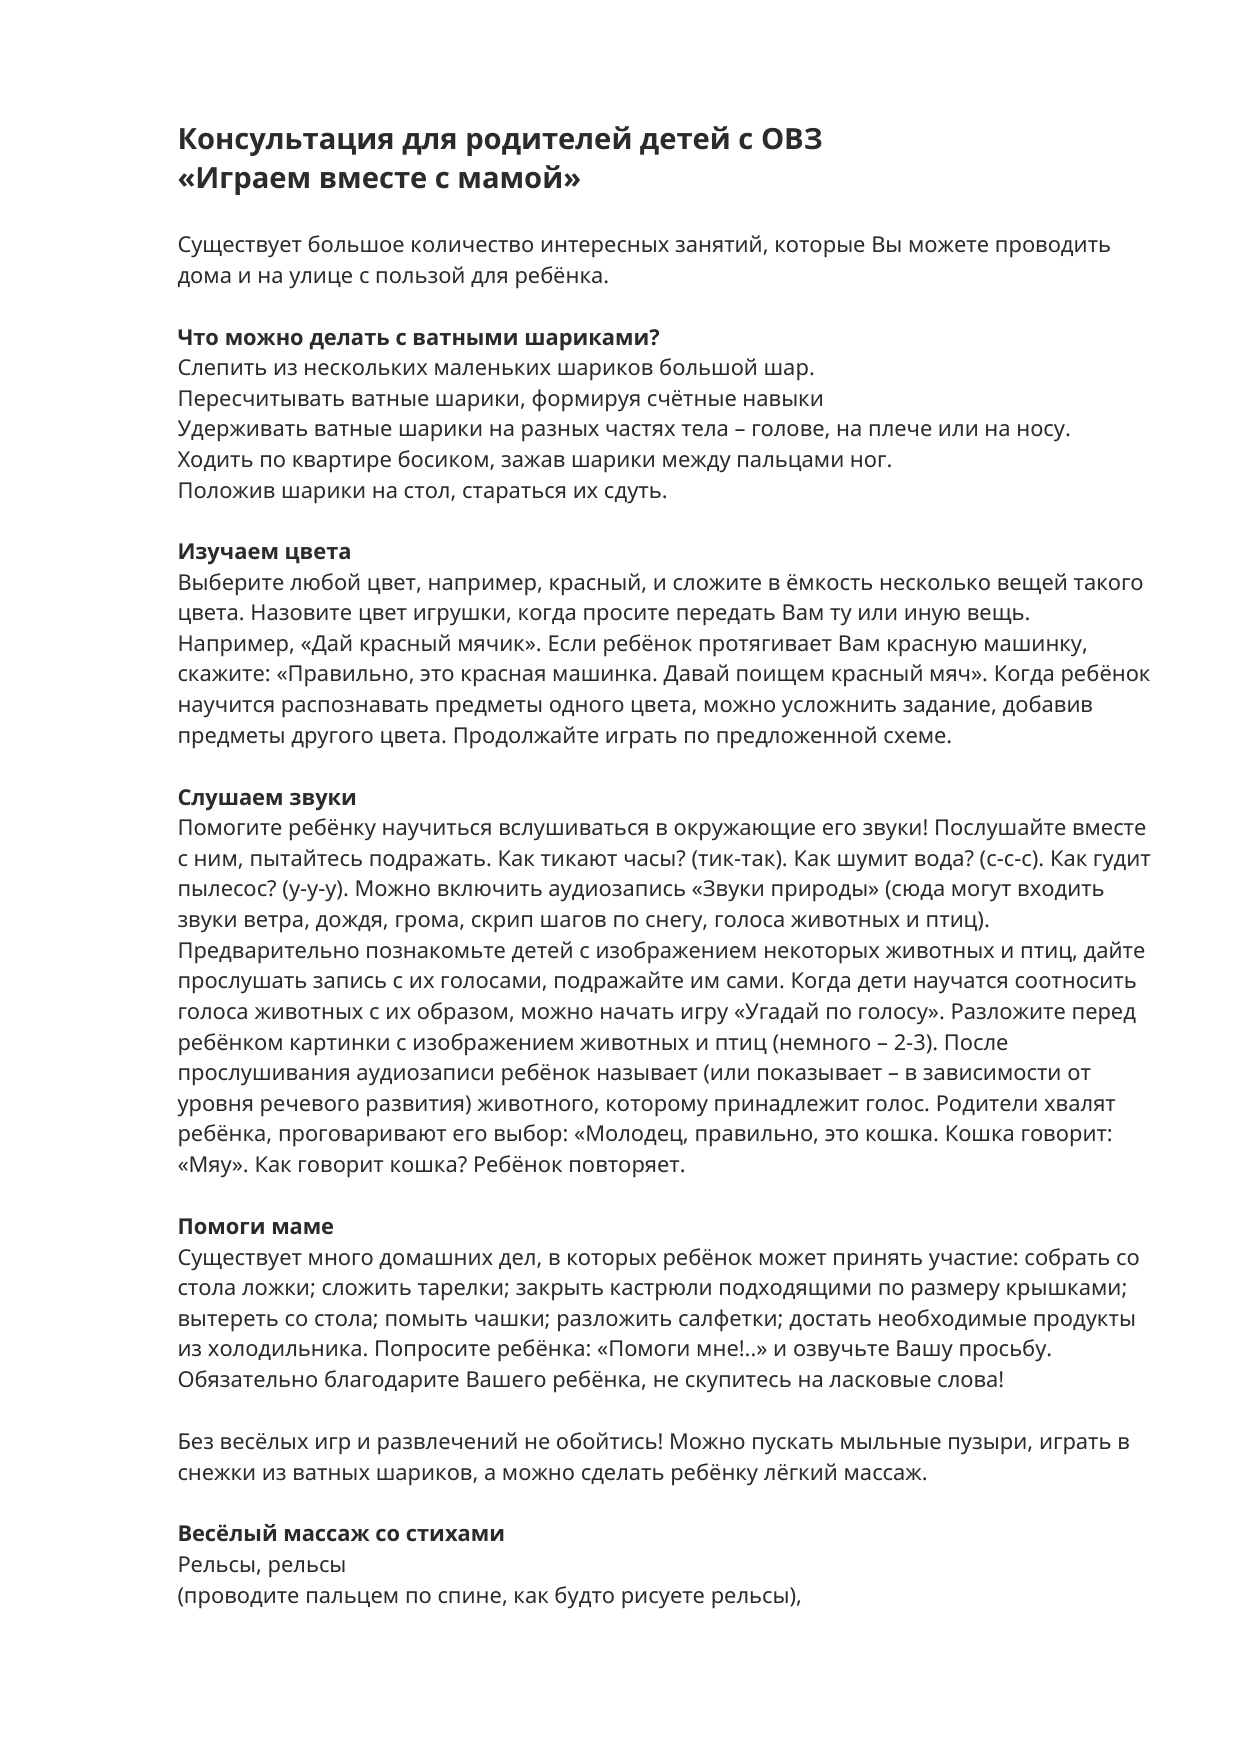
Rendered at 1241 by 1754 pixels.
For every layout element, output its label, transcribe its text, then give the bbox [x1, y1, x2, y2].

text Консультация для родителей детей с ОВЗ [177, 118, 1152, 158]
text Рельсы, рельсы [177, 1548, 1152, 1579]
text Пересчитывать ватные шарики, формируя счётные навыки [177, 382, 1152, 412]
text Помогите ребёнку научиться вслушиваться в окружающие его звуки! Послушайте вместе с ним, пытайтесь подражать. Как тикают часы? (тик-так). Как шумит вода? (с-с-с). Как гудит пылесос? (у-у-у). Можно включить аудиозапись «Звуки природы» (сюда могут входить звуки ветра, дождя, грома, скрип шагов по снегу, голоса животных и птиц). Предварительно познакомьте детей с изображением некоторых животных и птиц, дайте прослушать запись с их голосами, подражайте им сами. Когда дети научатся соотносить голоса животных с их образом, можно начать игру «Угадай по голосу». Разложите перед ребёнком картинки с изображением животных и птиц (немного – 2-3). После прослушивания аудиозаписи ребёнок называет (или показывает – в зависимости от уровня речевого развития) животного, которому принадлежит голос. Родители хвалят ребёнка, проговаривают его выбор: «Молодец, правильно, это кошка. Кошка говорит: «Мяу». Как говорит кошка? Ребёнок повторяет. [177, 811, 1152, 1179]
text Удерживать ватные шарики на разных частях тела – голове, на плече или на носу. [177, 412, 1152, 443]
text Весёлый массаж со стихами [177, 1517, 1152, 1548]
text Выберите любой цвет, например, красный, и сложите в ёмкость несколько вещей такого цвета. Назовите цвет игрушки, когда просите передать Вам ту или иную вещь. Например, «Дай красный мячик». Если ребёнок протягивает Вам красную машинку, скажите: «Правильно, это красная машинка. Давай поищем красный мяч». Когда ребёнок научится распознавать предметы одного цвета, можно усложнить задание, добавив предметы другого цвета. Продолжайте играть по предложенной схеме. [177, 566, 1152, 749]
text Слепить из нескольких маленьких шариков большой шар. [177, 351, 1152, 382]
text Изучаем цвета [177, 535, 1152, 566]
text Существует большое количество интересных занятий, которые Вы можете проводить дома и на улице с пользой для ребёнка. [177, 228, 1152, 289]
text Слушаем звуки [177, 781, 1152, 811]
text Положив шарики на стол, стараться их сдуть. [177, 474, 1152, 504]
text Без весёлых игр и развлечений не обойтись! Можно пускать мыльные пузыри, играть в снежки из ватных шариков, а можно сделать ребёнку лёгкий массаж. [177, 1425, 1152, 1486]
text Ходить по квартире босиком, зажав шарики между пальцами ног. [177, 443, 1152, 474]
text Что можно делать с ватными шариками? [177, 321, 1152, 351]
text Помоги маме [177, 1210, 1152, 1241]
text Существует много домашних дел, в которых ребёнок может принять участие: собрать со стола ложки; сложить тарелки; закрыть кастрюли подходящими по размеру крышками; вытереть со стола; помыть чашки; разложить салфетки; достать необходимые продукты из холодильника. Попросите ребёнка: «Помоги мне!..» и озвучьте Вашу просьбу. Обязательно благодарите Вашего ребёнка, не скупитесь на ласковые слова! [177, 1241, 1152, 1394]
text «Играем вместе с мамой» [177, 158, 1152, 197]
text (проводите пальцем по спине, как будто рисуете рельсы), [177, 1579, 1152, 1609]
